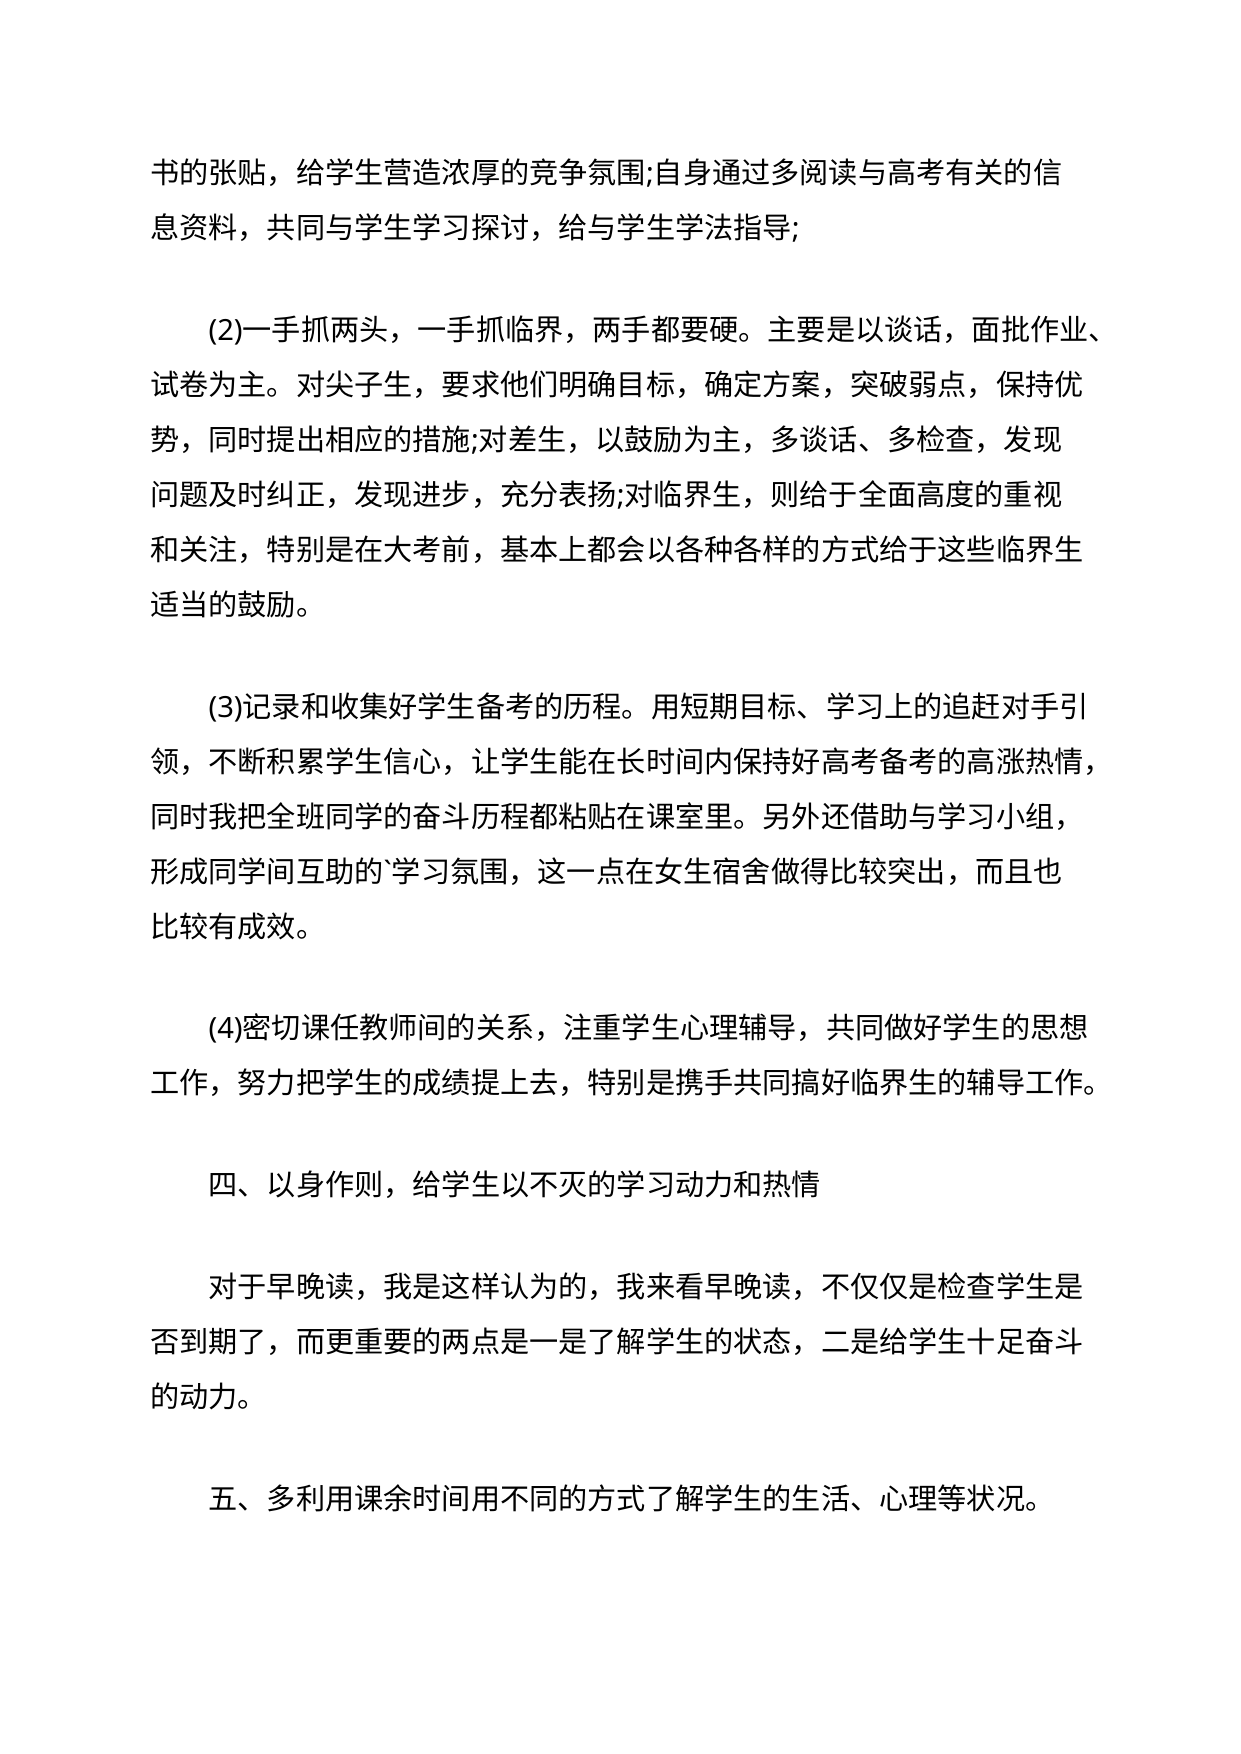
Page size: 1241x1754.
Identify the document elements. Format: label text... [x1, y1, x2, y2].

text 对于早晚读，我是这样认为的，我来看早晚读，不仅仅是检查学生是否到期了，而更重要的两点是一是了解学生的状态，二是给学生十足奋斗的动力。 [150, 1264, 1090, 1416]
text (3)记录和收集好学生备考的历程。用短期目标、学习上的追赶对手引领，不断积累学生信心，让学生能在长时间内保持好高考备考的高涨热情，同时我把全班同学的奋斗历程都粘贴在课室里。另外还借助与学习小组，形成同学间互助的`学习氛围，这一点在女生宿舍做得比较突出，而且也比较有成效。 [150, 683, 1090, 946]
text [150, 150, 1090, 247]
text (4)密切课任教师间的关系，注重学生心理辅导，共同做好学生的思想工作，努力把学生的成绩提上去，特别是携手共同搞好临界生的辅导工作。 [150, 1005, 1090, 1102]
text 四、以身作则，给学生以不灭的学习动力和热情 [150, 1162, 1090, 1204]
text (2)一手抓两头，一手抓临界，两手都要硬。主要是以谈话，面批作业、试卷为主。对尖子生，要求他们明确目标，确定方案，突破弱点，保持优势，同时提出相应的措施;对差生，以鼓励为主，多谈话、多检查，发现问题及时纠正，发现进步，充分表扬;对临界生，则给于全面高度的重视和关注，特别是在大考前，基本上都会以各种各样的方式给于这些临界生适当的鼓励。 [150, 307, 1090, 624]
text 五、多利用课余时间用不同的方式了解学生的生活、心理等状况。 [150, 1475, 1090, 1517]
